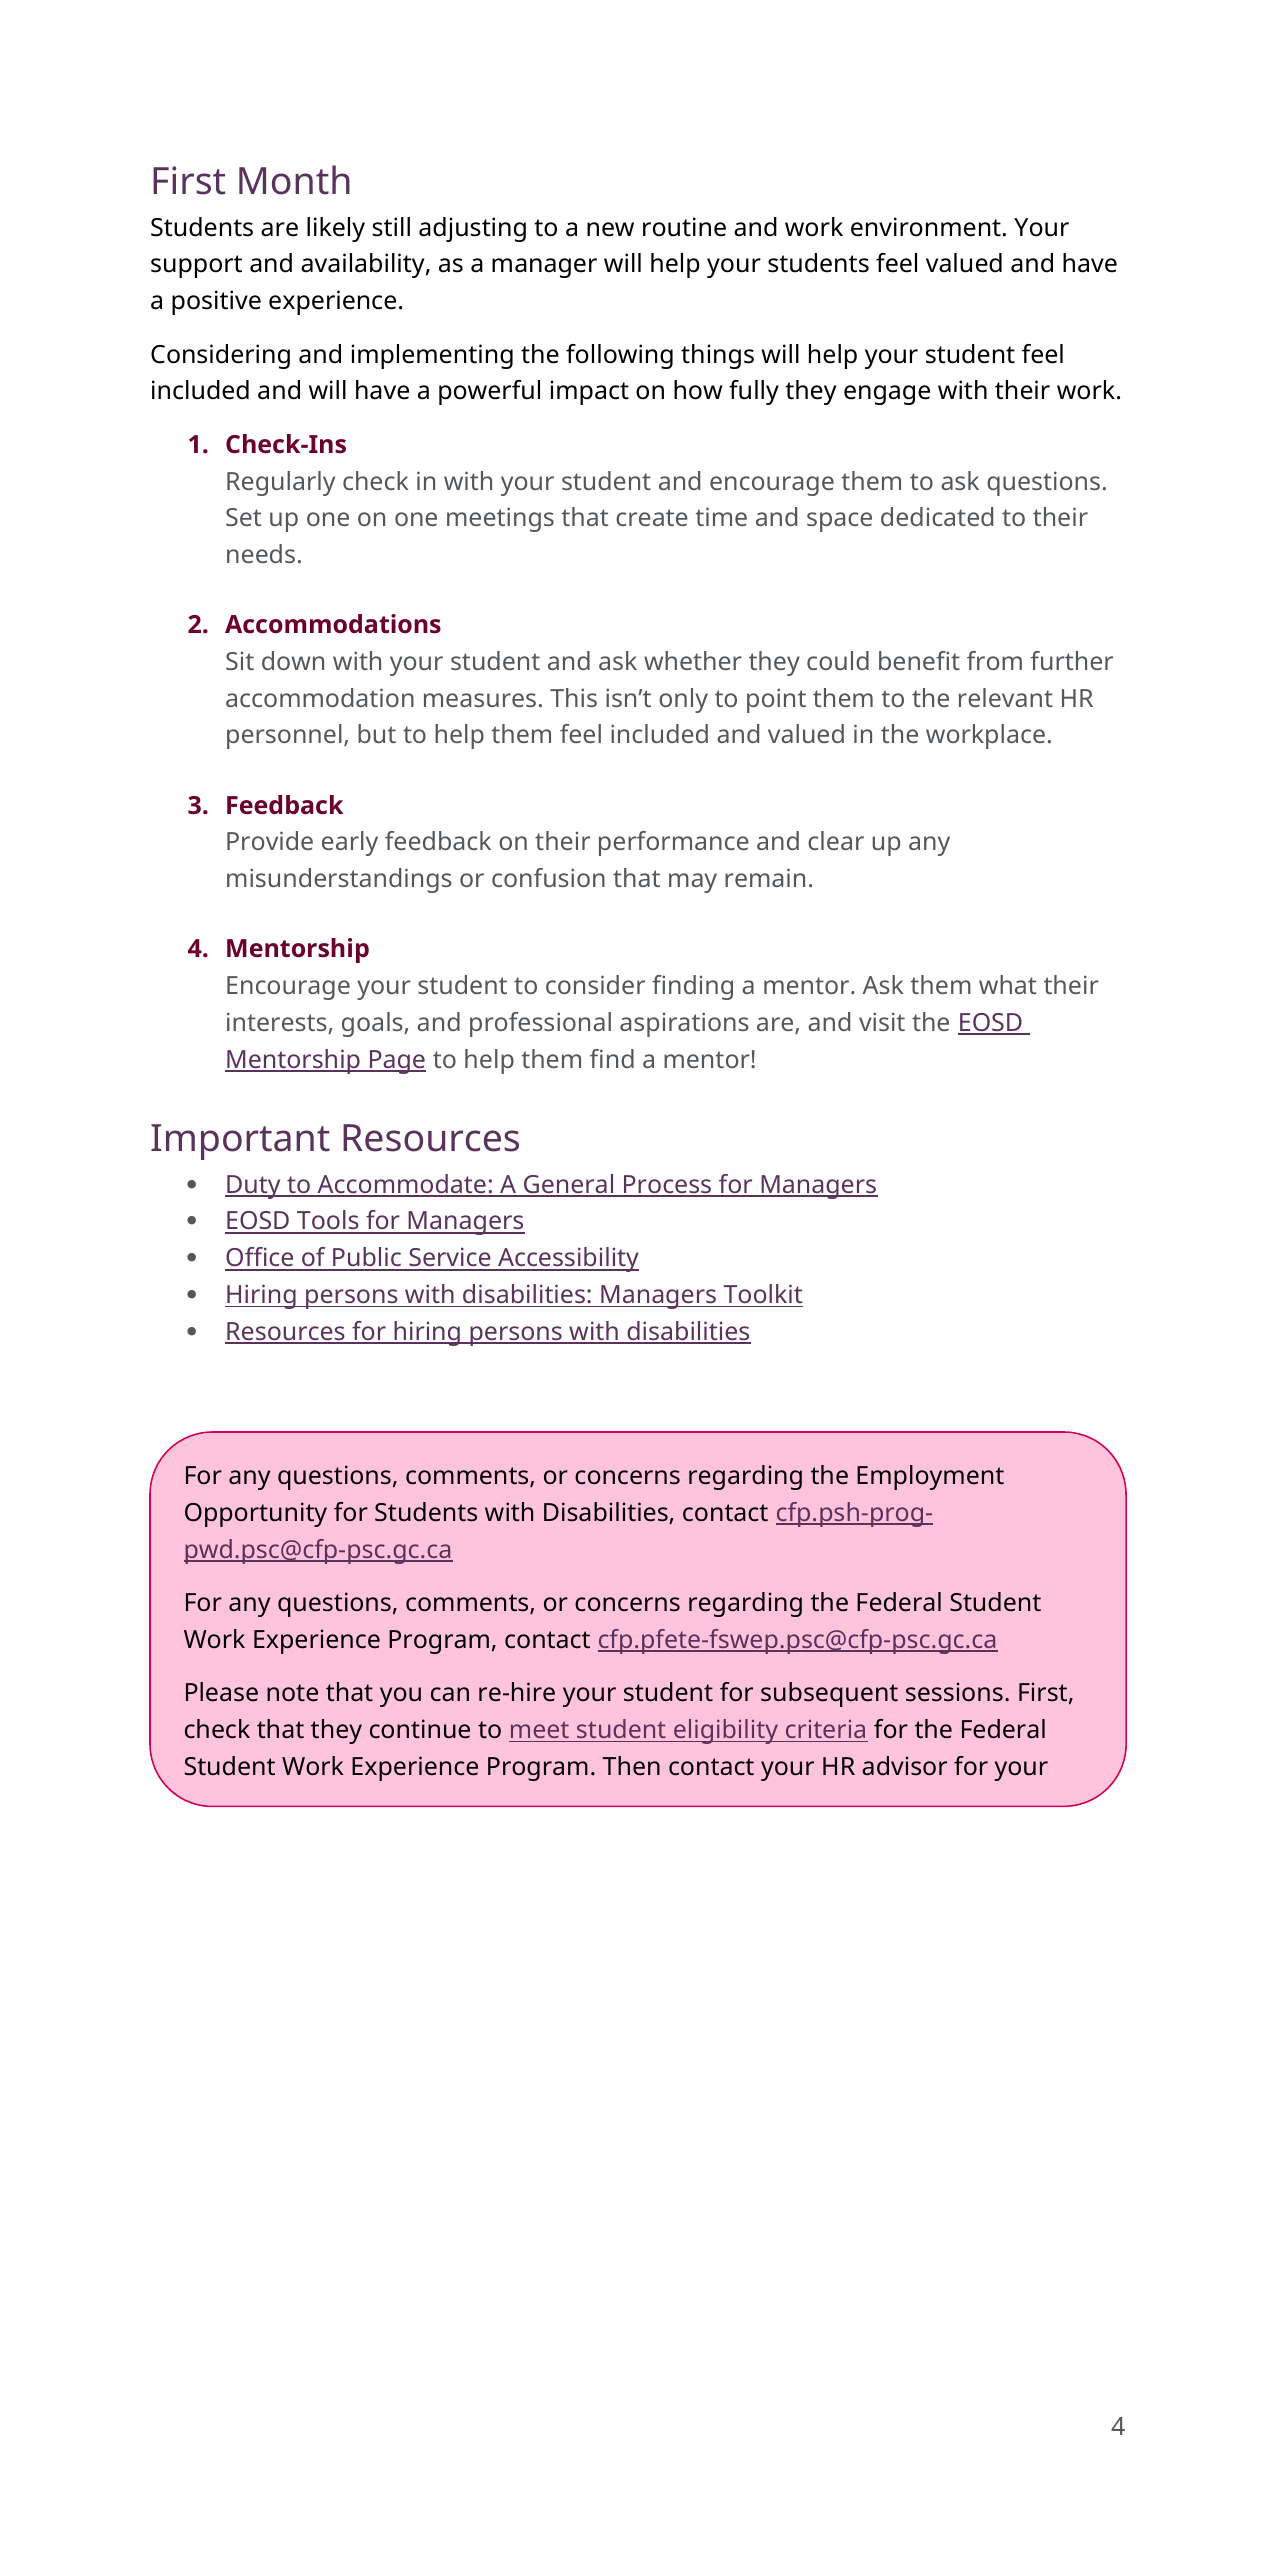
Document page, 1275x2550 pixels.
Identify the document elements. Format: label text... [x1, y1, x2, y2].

subtitle Check-Ins [187, 426, 1125, 461]
list Encourage your student to consider finding a mentor. Ask them what their interests, goals, and professional aspirations are, and visit the EOSD Mentorship Page to help them find a mentor! [225, 968, 1125, 1075]
text Considering and implementing the following things will help your student feel included and will have a powerful impact on how fully they engage with their work. [150, 336, 1125, 407]
list Regularly check in with your student and encourage them to ask questions. Set up one on one meetings that create time and space dedicated to their needs. [225, 463, 1125, 571]
subtitle First Month [150, 154, 1125, 205]
text Students are likely still adjusting to a new routine and work environment. Your support and availability, as a manager will help your students feel valued and have a positive experience. [150, 209, 1125, 317]
subtitle Mentorship [187, 931, 1125, 965]
list Resources for hiring persons with disabilities [187, 1313, 1125, 1348]
list Provide early feedback on their performance and clear up any misunderstandings or confusion that may remain. [225, 824, 1125, 895]
list Sit down with your student and ask whether they could benefit from further accommodation measures. This isn’t only to point them to the relevant HR personnel, but to help them feel included and valued in the workplace. [225, 644, 1125, 751]
subtitle Accommodations [187, 607, 1125, 641]
subtitle Important Resources [150, 1111, 1125, 1162]
subtitle Feedback [187, 787, 1125, 821]
list Duty to Accommodate: A General Process for Managers [187, 1166, 1125, 1201]
list Office of Public Service Accessibility [187, 1240, 1125, 1274]
list Hiring persons with disabilities: Managers Toolkit [187, 1277, 1125, 1311]
list EOSD Tools for Managers [187, 1203, 1125, 1237]
